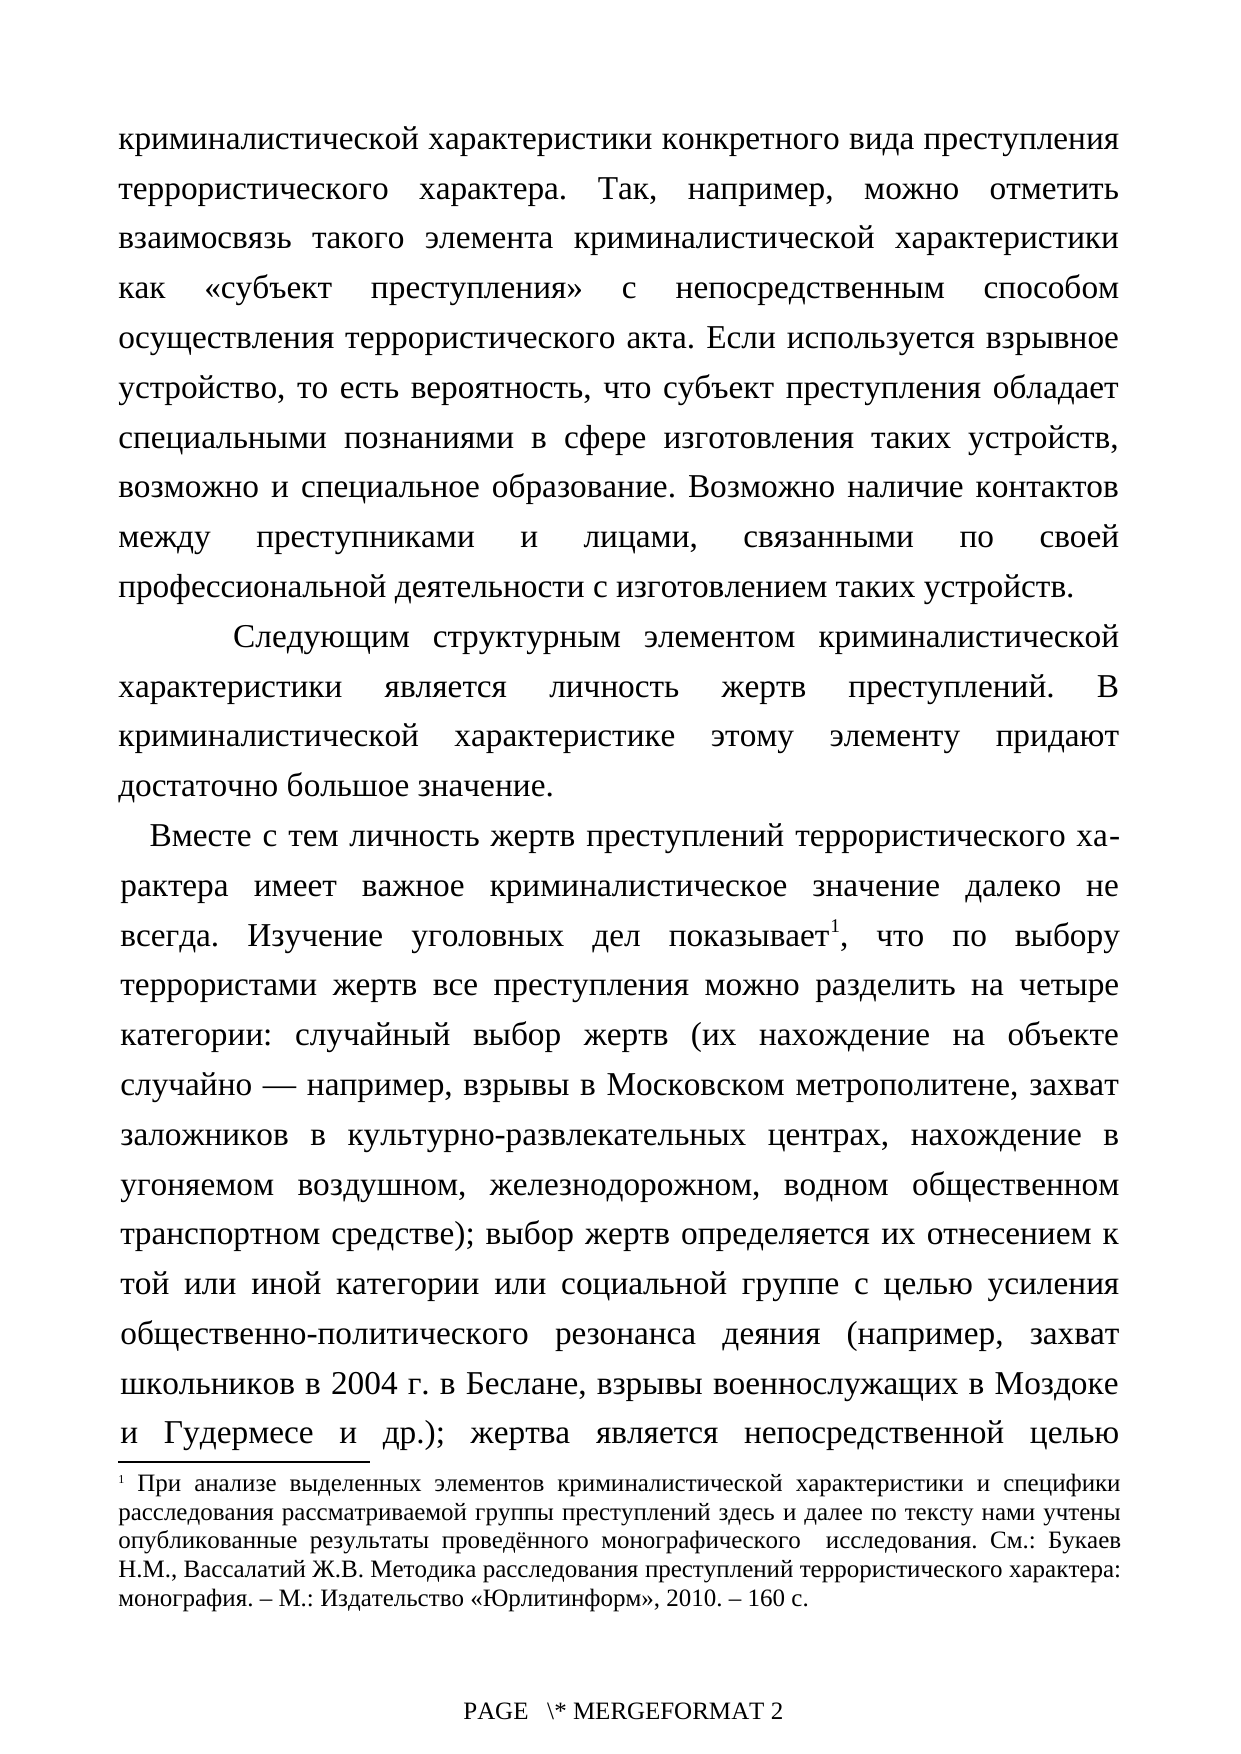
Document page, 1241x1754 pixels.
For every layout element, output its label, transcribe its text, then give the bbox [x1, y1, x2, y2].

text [118, 118, 1120, 604]
text Следующим структурным элементом криминалистической характеристики является личность жертв преступлений. В криминалистической характеристике этому элементу придают достаточно большое значение. [118, 616, 1120, 804]
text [120, 815, 1120, 1451]
